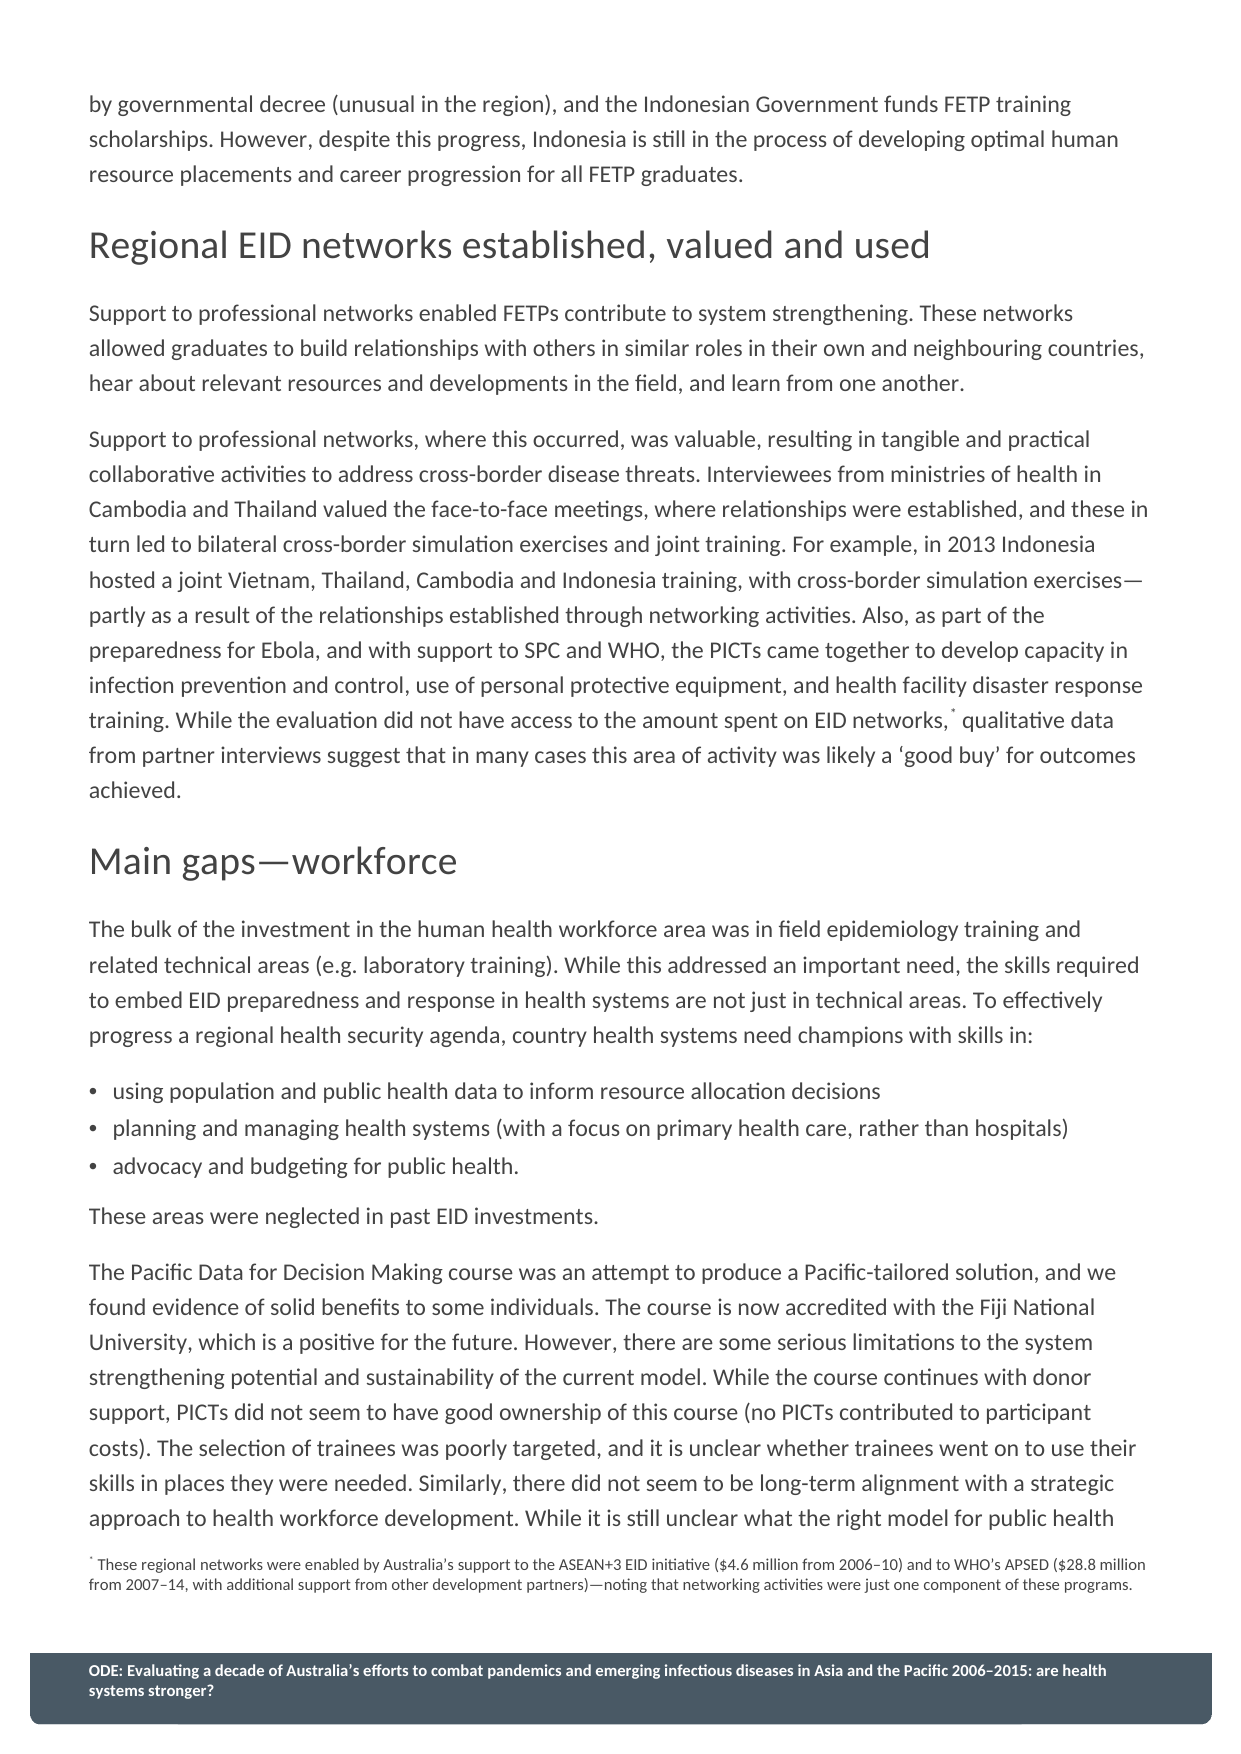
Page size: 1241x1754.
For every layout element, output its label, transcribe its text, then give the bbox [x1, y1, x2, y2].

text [89, 1257, 1152, 1532]
text The bulk of the investment in the human health workforce area was in field epidemiology training and related technical areas (e.g. laboratory training). While this addressed an important need, the skills required to embed EID preparedness and response in health systems are not just in technical areas. To effectively progress a regional health security agenda, country health systems need champions with skills in: [89, 914, 1152, 1049]
picture [0, 1624, 1241, 1754]
list planning and managing health systems (with a focus on primary health care, rather than hospitals) [89, 1113, 1152, 1143]
subtitle Main gaps—workforce [89, 848, 1152, 881]
list advocacy and budgeting for public health. [89, 1151, 1152, 1180]
subtitle Regional EID networks established, valued and used [89, 231, 1152, 265]
list using population and public health data to inform resource allocation decisions [89, 1076, 1152, 1105]
text Support to professional networks, where this occurred, was valuable, resulting in tangible and practical collaborative activities to address cross-border disease threats. Interviewees from ministries of health in Cambodia and Thailand valued the face-to-face meetings, where relationships were established, and these in turn led to bilateral cross-border simulation exercises and joint training. For example, in 2013 Indonesia hosted a joint Vietnam, Thailand, Cambodia and Indonesia training, with cross-border simulation exercises—partly as a result of the relationships established through networking activities. Also, as part of the preparedness for Ebola, and with support to SPC and WHO, the PICTs came together to develop capacity in infection prevention and control, use of personal protective equipment, and health facility disaster response training. While the evaluation did not have access to the amount spent on EID networks, qualitative data from partner interviews suggest that in many cases this area of activity was likely a ‘good buy’ for outcomes achieved. [89, 424, 1152, 804]
text Support to professional networks enabled FETPs contribute to system strengthening. These networks allowed graduates to build relationships with others in similar roles in their own and neighbouring countries, hear about relevant resources and developments in the field, and learn from one another. [89, 298, 1152, 398]
text These areas were neglected in past EID investments. [89, 1201, 1152, 1230]
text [89, 89, 1152, 188]
